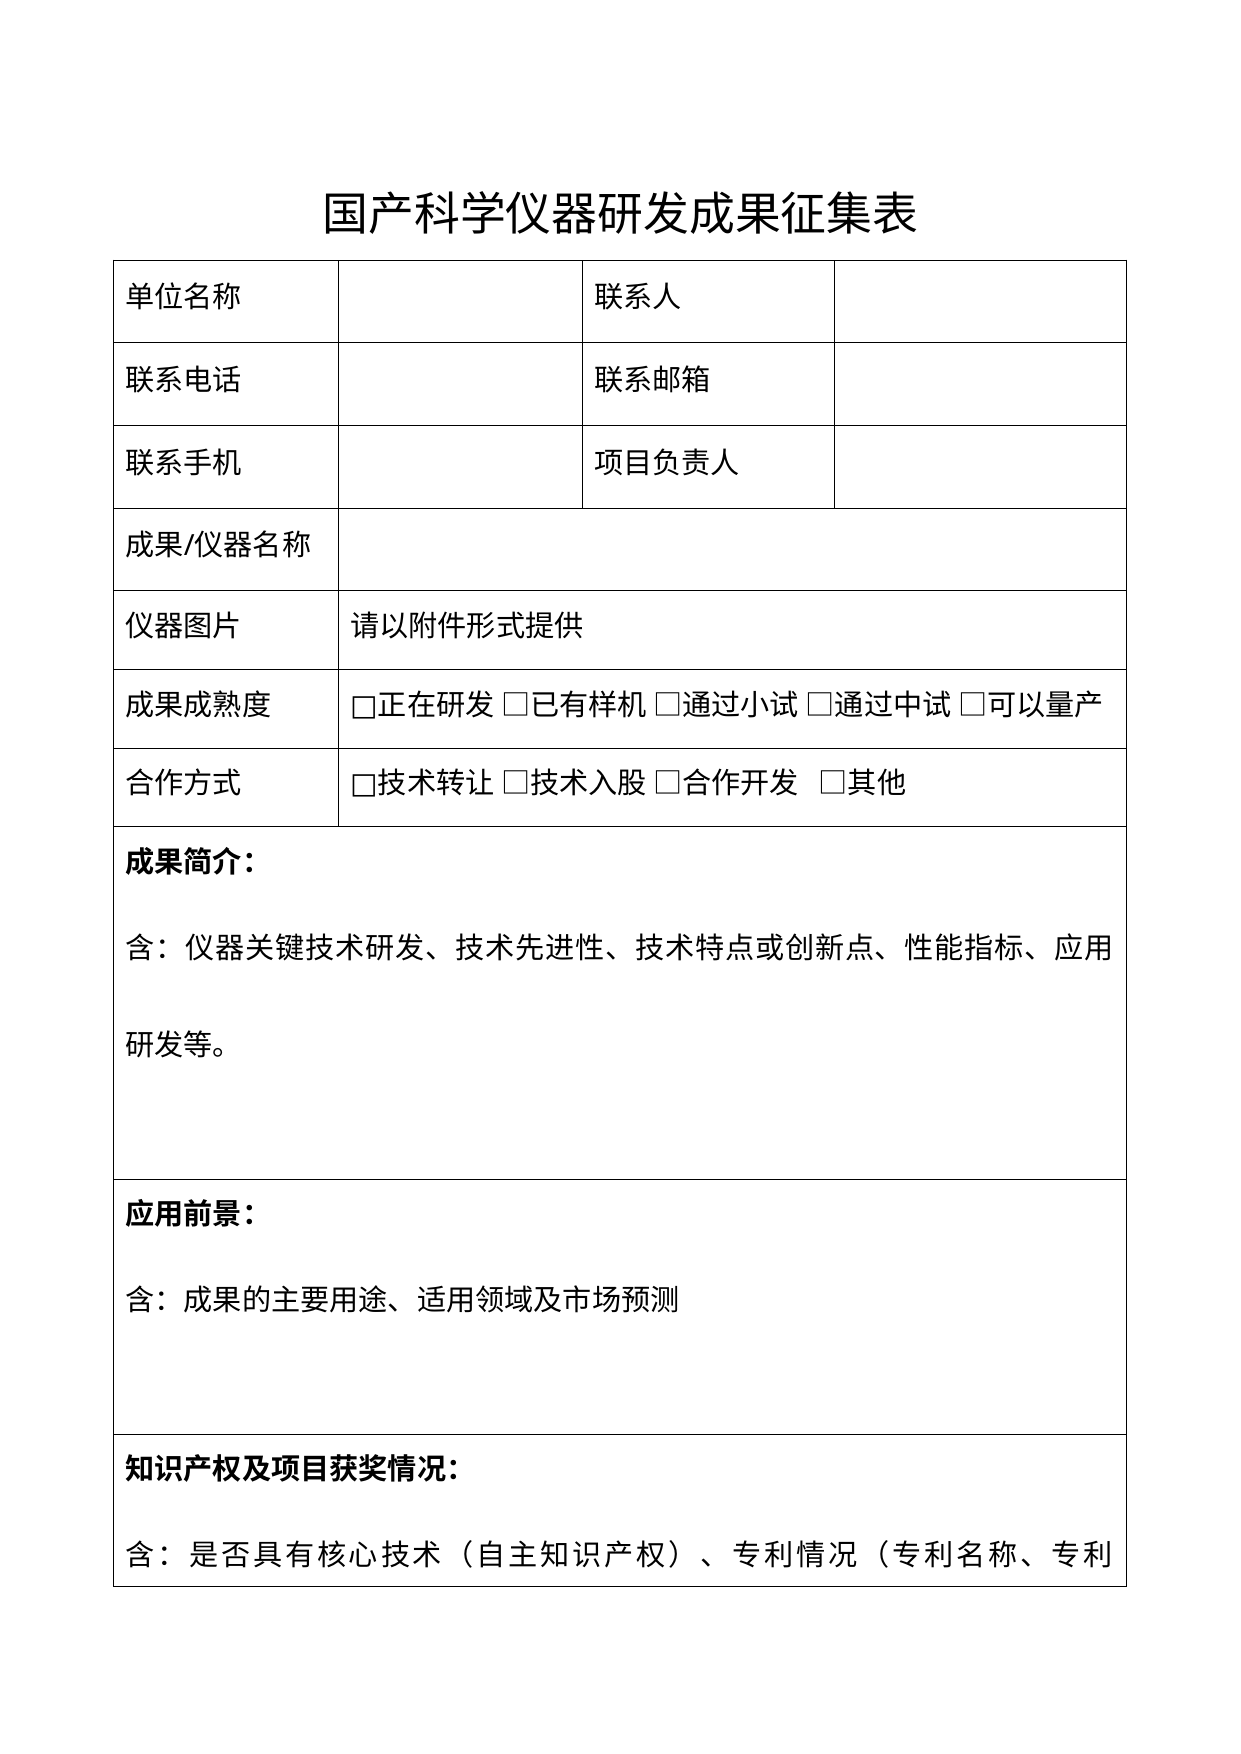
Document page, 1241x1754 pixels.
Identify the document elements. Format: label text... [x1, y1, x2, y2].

table_cell □正在研发 □已有样机 □通过小试 □通过中试 □可以量产 [339, 670, 1126, 747]
table_cell [339, 426, 582, 508]
table_cell 请以附件形式提供 [339, 591, 1126, 669]
table_cell 联系邮箱 [583, 343, 834, 425]
table_cell 仪器图片 [114, 591, 338, 669]
text 国产科学仪器研发成果征集表 [187, 162, 1053, 259]
table_header [835, 261, 1126, 342]
table_cell 成果简介： 含：仪器关键技术研发、技术先进性、技术特点或创新点、性能指标、应用研发等。 [114, 827, 1126, 1178]
table_cell □技术转让 □技术入股 □合作开发 □其他 [339, 749, 1126, 826]
table_cell 成果成熟度 [114, 670, 338, 747]
table_cell 成果/仪器名称 [114, 509, 338, 590]
table_header 单位名称 [114, 261, 338, 342]
table_cell 联系手机 [114, 426, 338, 508]
table_cell [835, 343, 1126, 425]
table_cell 合作方式 [114, 749, 338, 826]
table_cell [339, 343, 582, 425]
table_cell [339, 509, 1126, 590]
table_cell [114, 1435, 1126, 1586]
table_header [339, 261, 582, 342]
table_cell 应用前景： 含：成果的主要用途、适用领域及市场预测 [114, 1180, 1126, 1433]
table_cell 项目负责人 [583, 426, 834, 508]
table_cell [835, 426, 1126, 508]
table_cell 联系电话 [114, 343, 338, 425]
table_header 联系人 [583, 261, 834, 342]
